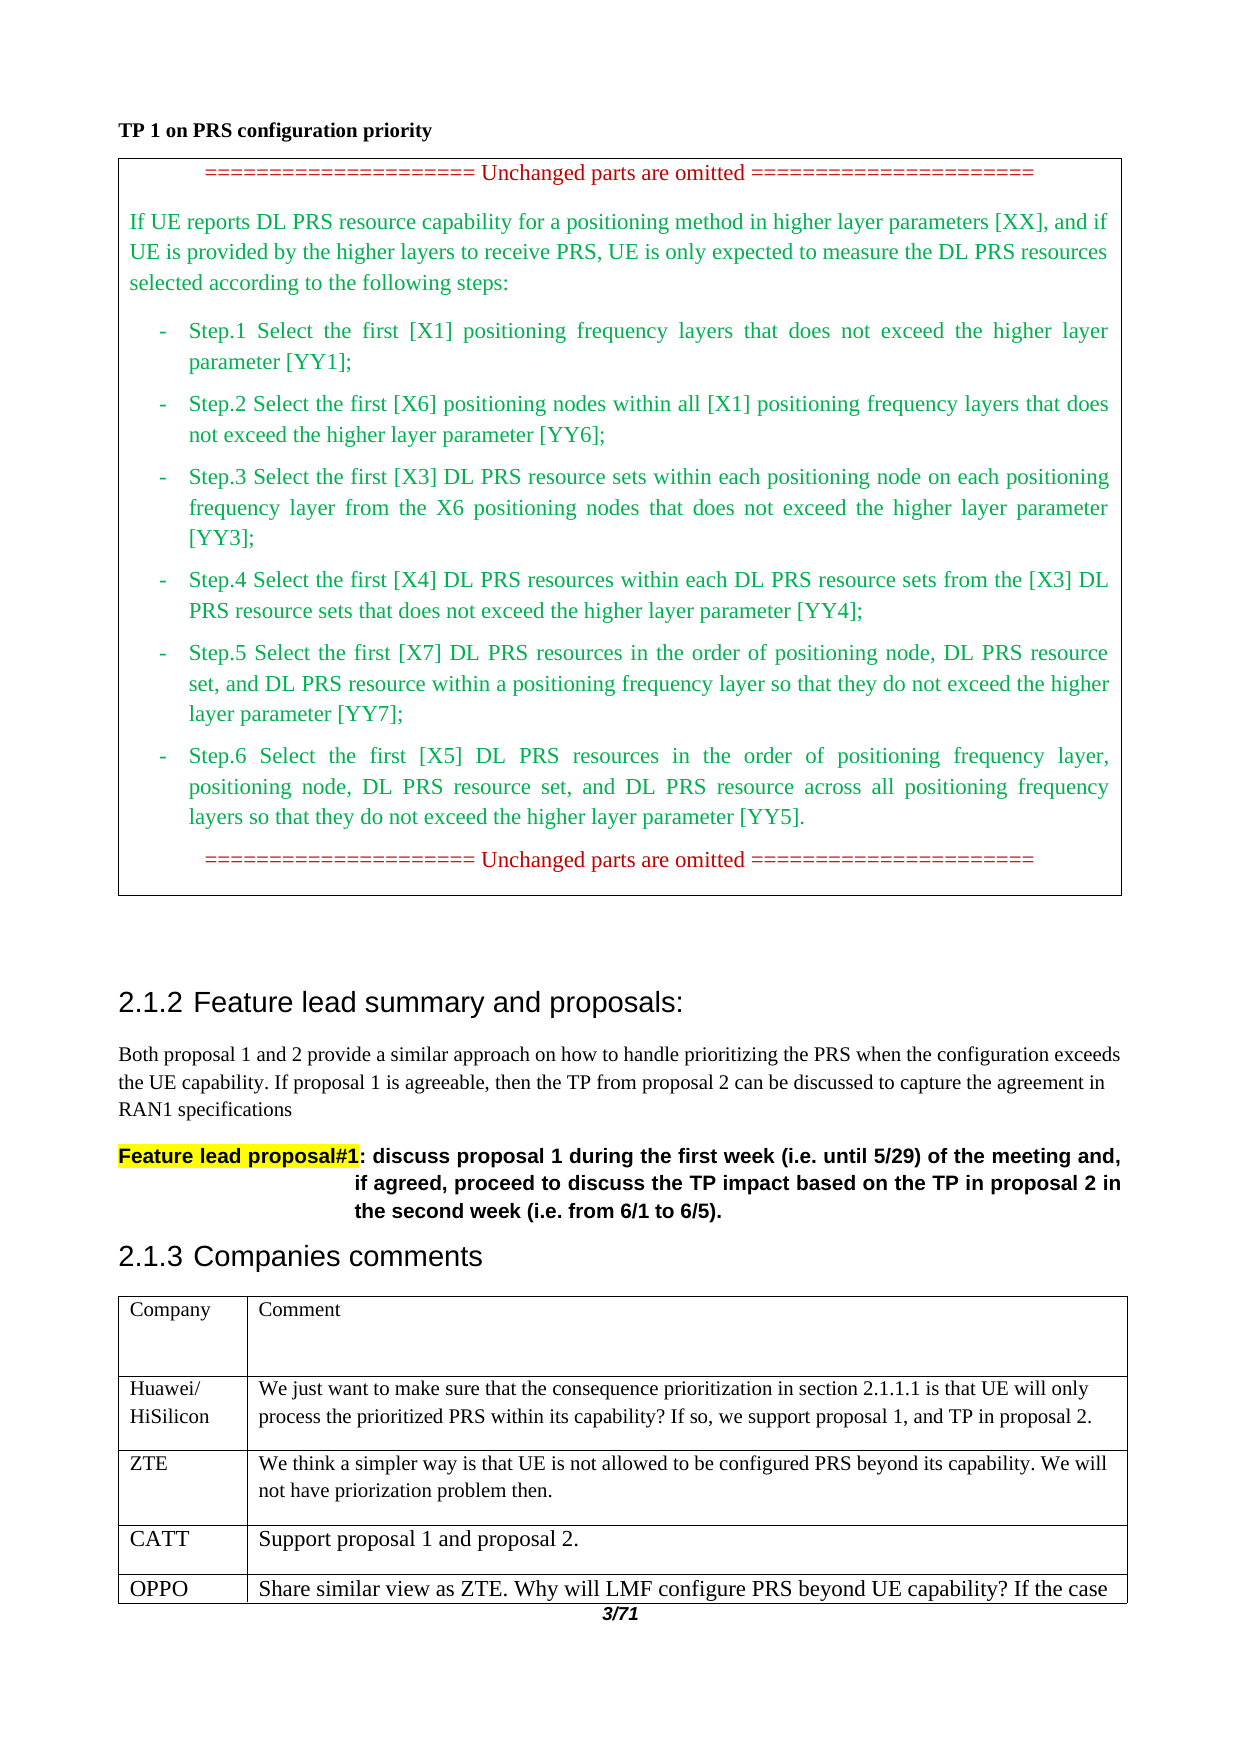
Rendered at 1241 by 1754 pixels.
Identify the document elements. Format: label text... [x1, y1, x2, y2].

table_header Comment [248, 1297, 1127, 1376]
subtitle Companies comments [118, 1239, 1122, 1272]
table_cell CATT [119, 1526, 247, 1574]
table_header ===================== Unchanged parts are omitted ====================== If UE reports DL PRS resource capability for a positioning method in higher layer parameters [XX], and if UE is provided by the higher layers to receive PRS, UE is only expected to measure the DL PRS resources selected according to the following steps: - Step.1 Select the first [X1] positioning frequency layers that does not exceed the higher layer parameter [YY1]; - Step.2 Select the first [X6] positioning nodes within all [X1] positioning frequency layers that does not exceed the higher layer parameter [YY6]; - Step.3 Select the first [X3] DL PRS resource sets within each positioning node on each positioning frequency layer from the X6 positioning nodes that does not exceed the higher layer parameter [YY3]; - Step.4 Select the first [X4] DL PRS resources within each DL PRS resource sets from the [X3] DL PRS resource sets that does not exceed the higher layer parameter [YY4]; - Step.5 Select the first [X7] DL PRS resources in the order of positioning node, DL PRS resource set, and DL PRS resource within a positioning frequency layer so that they do not exceed the higher layer parameter [YY7]; - Step.6 Select the first [X5] DL PRS resources in the order of positioning frequency layer, positioning node, DL PRS resource set, and DL PRS resource across all positioning frequency layers so that they do not exceed the higher layer parameter [YY5]. ===================== Unchanged parts are omitted ====================== [119, 159, 1121, 895]
list Feature lead proposal#1: discuss proposal 1 during the first week (i.e. until 5/29) of the meeting and, if agreed, proceed to discuss the TP impact based on the TP in proposal 2 in the second week (i.e. from 6/1 to 6/5). [118, 1144, 1122, 1223]
table_cell OPPO [119, 1575, 247, 1602]
table_cell Support proposal 1 and proposal 2. [248, 1526, 1127, 1574]
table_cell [248, 1575, 1127, 1602]
table_cell We just want to make sure that the consequence prioritization in section 2.1.1.1 is that UE will only process the prioritized PRS within its capability? If so, we support proposal 1, and TP in proposal 2. [248, 1377, 1127, 1450]
text Both proposal 1 and 2 provide a similar approach on how to handle prioritizing the PRS when the configuration exceeds the UE capability. If proposal 1 is agreeable, then the TP from proposal 2 can be discussed to capture the agreement in RAN1 specifications [118, 1042, 1122, 1121]
text TP 1 on PRS configuration priority [118, 118, 1122, 142]
table_header Company [119, 1297, 247, 1376]
table_cell We think a simpler way is that UE is not allowed to be configured PRS beyond its capability. We will not have priorization problem then. [248, 1451, 1127, 1525]
subtitle Feature lead summary and proposals: [118, 985, 1122, 1018]
table_cell Huawei/HiSilicon [119, 1377, 247, 1450]
table_cell ZTE [119, 1451, 247, 1525]
